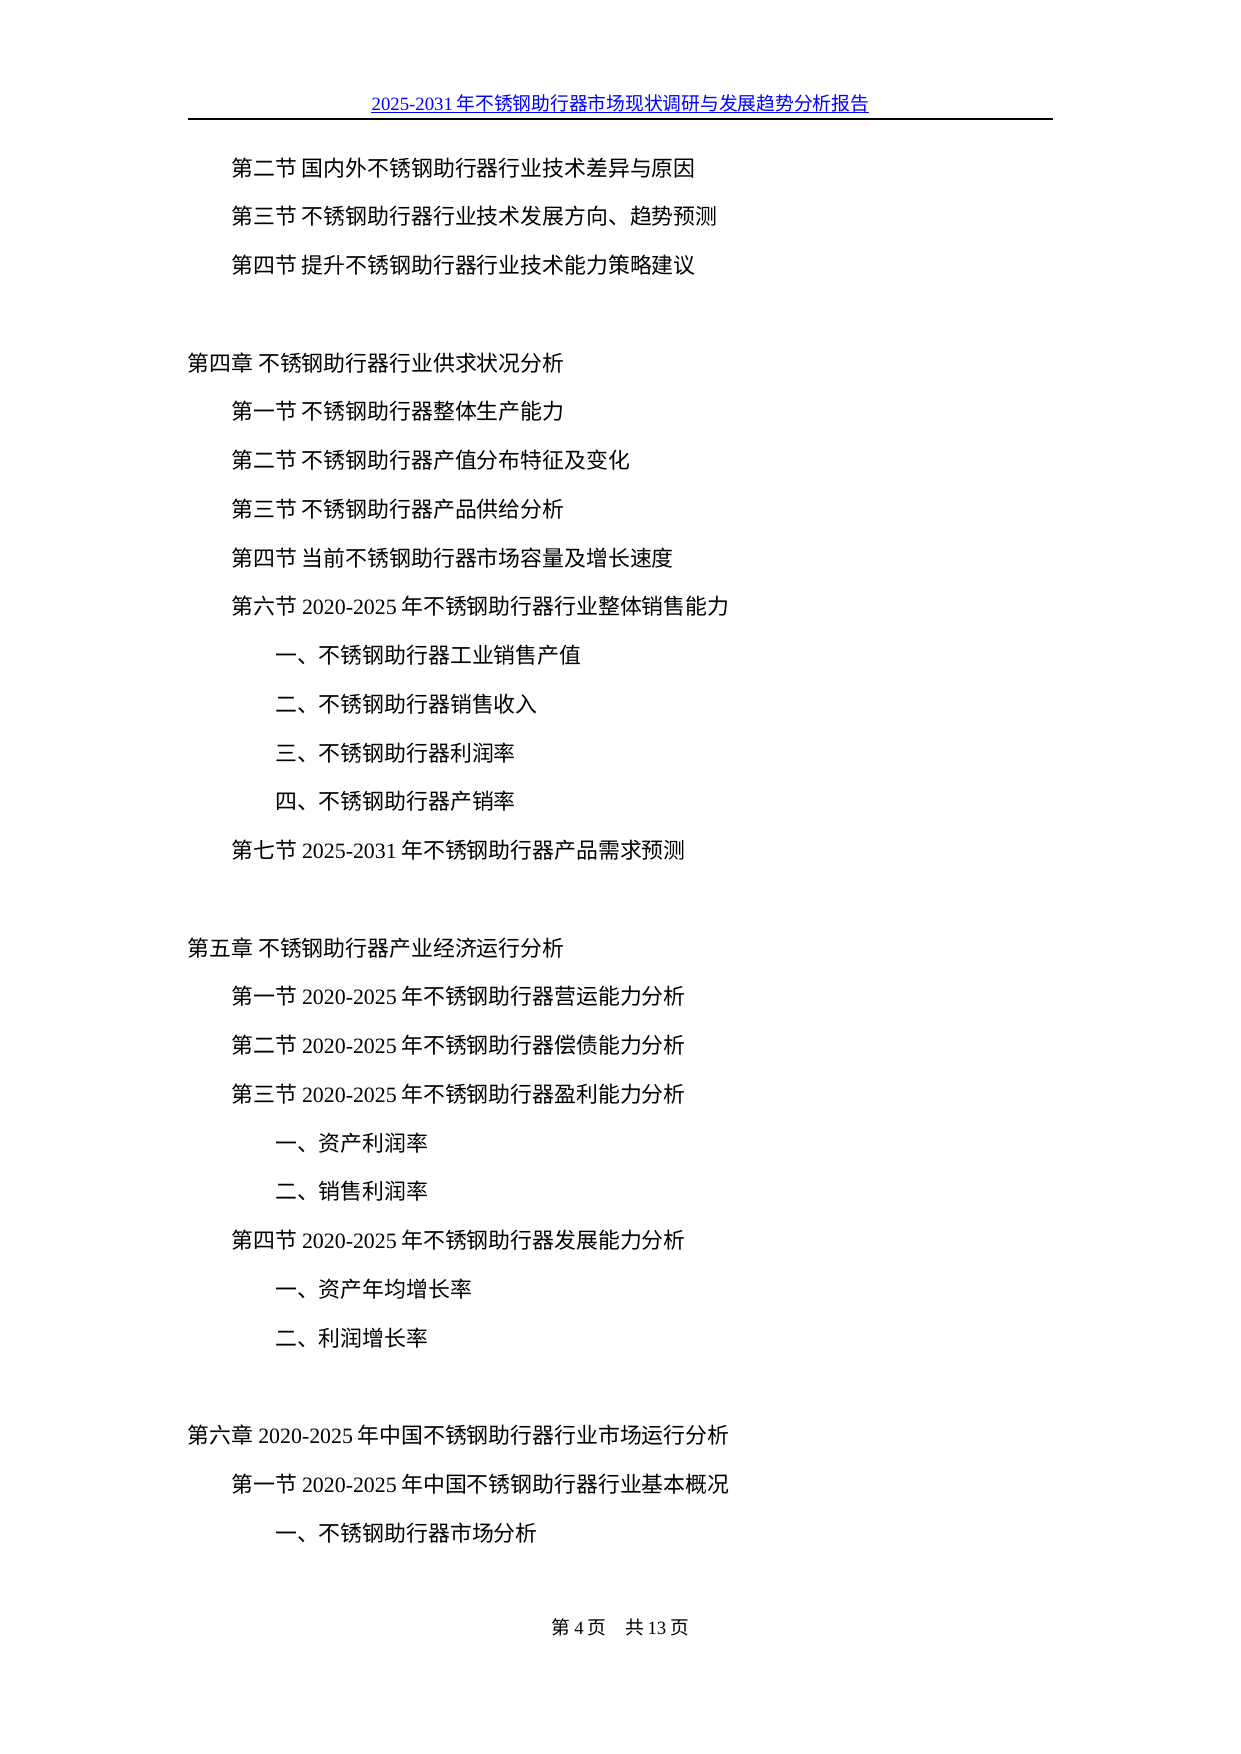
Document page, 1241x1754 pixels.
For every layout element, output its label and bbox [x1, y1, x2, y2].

text [187, 150, 1053, 1548]
